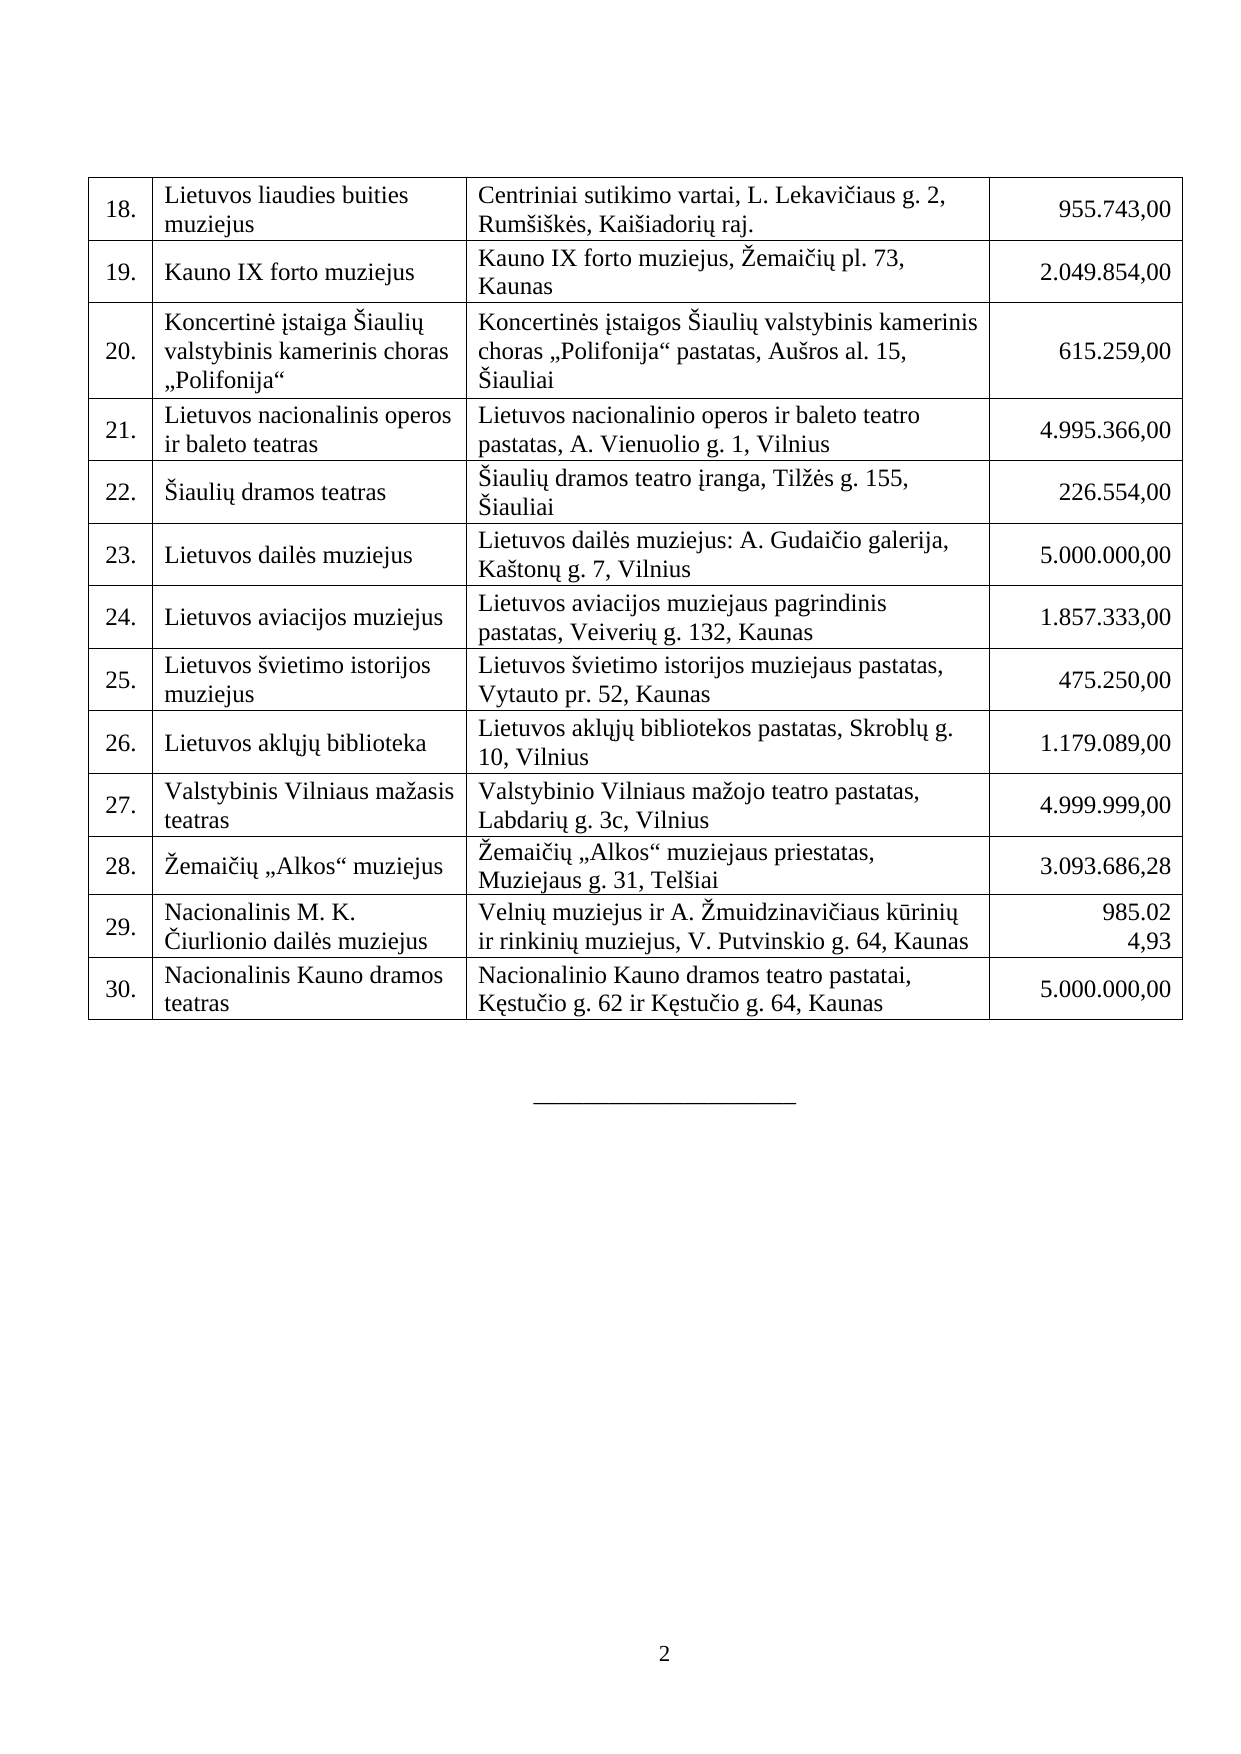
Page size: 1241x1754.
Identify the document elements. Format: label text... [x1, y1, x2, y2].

table_cell 28. [89, 837, 152, 894]
table_cell Valstybinis Vilniaus mažasis teatras [153, 774, 466, 836]
table_cell Kauno IX forto muziejus, Žemaičių pl. 73, Kaunas [467, 241, 989, 302]
table_cell 985.024,93 [990, 895, 1182, 957]
table_cell Žemaičių „Alkos“ muziejaus priestatas, Muziejaus g. 31, Telšiai [467, 837, 989, 894]
table_cell 226.554,00 [990, 461, 1182, 522]
table_cell Nacionalinis Kauno dramos teatras [153, 958, 466, 1019]
table_cell 25. [89, 649, 152, 710]
table_cell Velnių muziejus ir A. Žmuidzinavičiaus kūrinių ir rinkinių muziejus, V. Putvinskio g. 64, Kaunas [467, 895, 989, 957]
table_cell 2.049.854,00 [990, 241, 1182, 302]
table_cell Lietuvos aklųjų biblioteka [153, 711, 466, 773]
table_cell Lietuvos dailės muziejus: A. Gudaičio galerija, Kaštonų g. 7, Vilnius [467, 524, 989, 585]
table_cell 3.093.686,28 [990, 837, 1182, 894]
table_cell Valstybinio Vilniaus mažojo teatro pastatas, Labdarių g. 3c, Vilnius [467, 774, 989, 836]
table_cell 1.179.089,00 [990, 711, 1182, 773]
table_cell Nacionalinis M. K. Čiurlionio dailės muziejus [153, 895, 466, 957]
table_cell Žemaičių „Alkos“ muziejus [153, 837, 466, 894]
table_cell Kauno IX forto muziejus [153, 241, 466, 302]
table_cell 22. [89, 461, 152, 522]
table_cell Koncertinės įstaigos Šiaulių valstybinis kamerinis choras „Polifonija“ pastatas, Aušros al. 15, Šiauliai [467, 303, 989, 397]
table_cell 27. [89, 774, 152, 836]
table_cell Lietuvos švietimo istorijos muziejus [153, 649, 466, 710]
table_cell 955.743,00 [990, 178, 1182, 240]
table_cell 19. [89, 241, 152, 302]
table_cell Lietuvos švietimo istorijos muziejaus pastatas, Vytauto pr. 52, Kaunas [467, 649, 989, 710]
table_cell Centriniai sutikimo vartai, L. Lekavičiaus g. 2, Rumšiškės, Kaišiadorių raj. [467, 178, 989, 240]
table_cell 18. [89, 178, 152, 240]
table_cell 5.000.000,00 [990, 958, 1182, 1019]
table_cell 475.250,00 [990, 649, 1182, 710]
table_cell 21. [89, 399, 152, 460]
table_cell 29. [89, 895, 152, 957]
table_cell 615.259,00 [990, 303, 1182, 397]
table_cell Lietuvos aviacijos muziejaus pagrindinis pastatas, Veiverių g. 132, Kaunas [467, 586, 989, 647]
table_cell 30. [89, 958, 152, 1019]
table_cell 23. [89, 524, 152, 585]
table_cell Lietuvos dailės muziejus [153, 524, 466, 585]
table_cell Lietuvos aviacijos muziejus [153, 586, 466, 647]
table_cell Šiaulių dramos teatro įranga, Tilžės g. 155, Šiauliai [467, 461, 989, 522]
table_cell 4.995.366,00 [990, 399, 1182, 460]
table_cell Lietuvos nacionalinio operos ir baleto teatro pastatas, A. Vienuolio g. 1, Vilnius [467, 399, 989, 460]
table_cell Šiaulių dramos teatras [153, 461, 466, 522]
table_cell 20. [89, 303, 152, 397]
table_cell 24. [89, 586, 152, 647]
table_cell Lietuvos aklųjų bibliotekos pastatas, Skroblų g. 10, Vilnius [467, 711, 989, 773]
table_cell 1.857.333,00 [990, 586, 1182, 647]
table_cell Nacionalinio Kauno dramos teatro pastatai, Kęstučio g. 62 ir Kęstučio g. 64, Kaunas [467, 958, 989, 1019]
table_cell Lietuvos liaudies buities muziejus [153, 178, 466, 240]
text _____________________ [148, 1078, 1181, 1107]
table_cell Koncertinė įstaiga Šiaulių valstybinis kamerinis choras „Polifonija“ [153, 303, 466, 397]
table_cell 26. [89, 711, 152, 773]
table_cell 4.999.999,00 [990, 774, 1182, 836]
table_cell Lietuvos nacionalinis operos ir baleto teatras [153, 399, 466, 460]
table_cell 5.000.000,00 [990, 524, 1182, 585]
